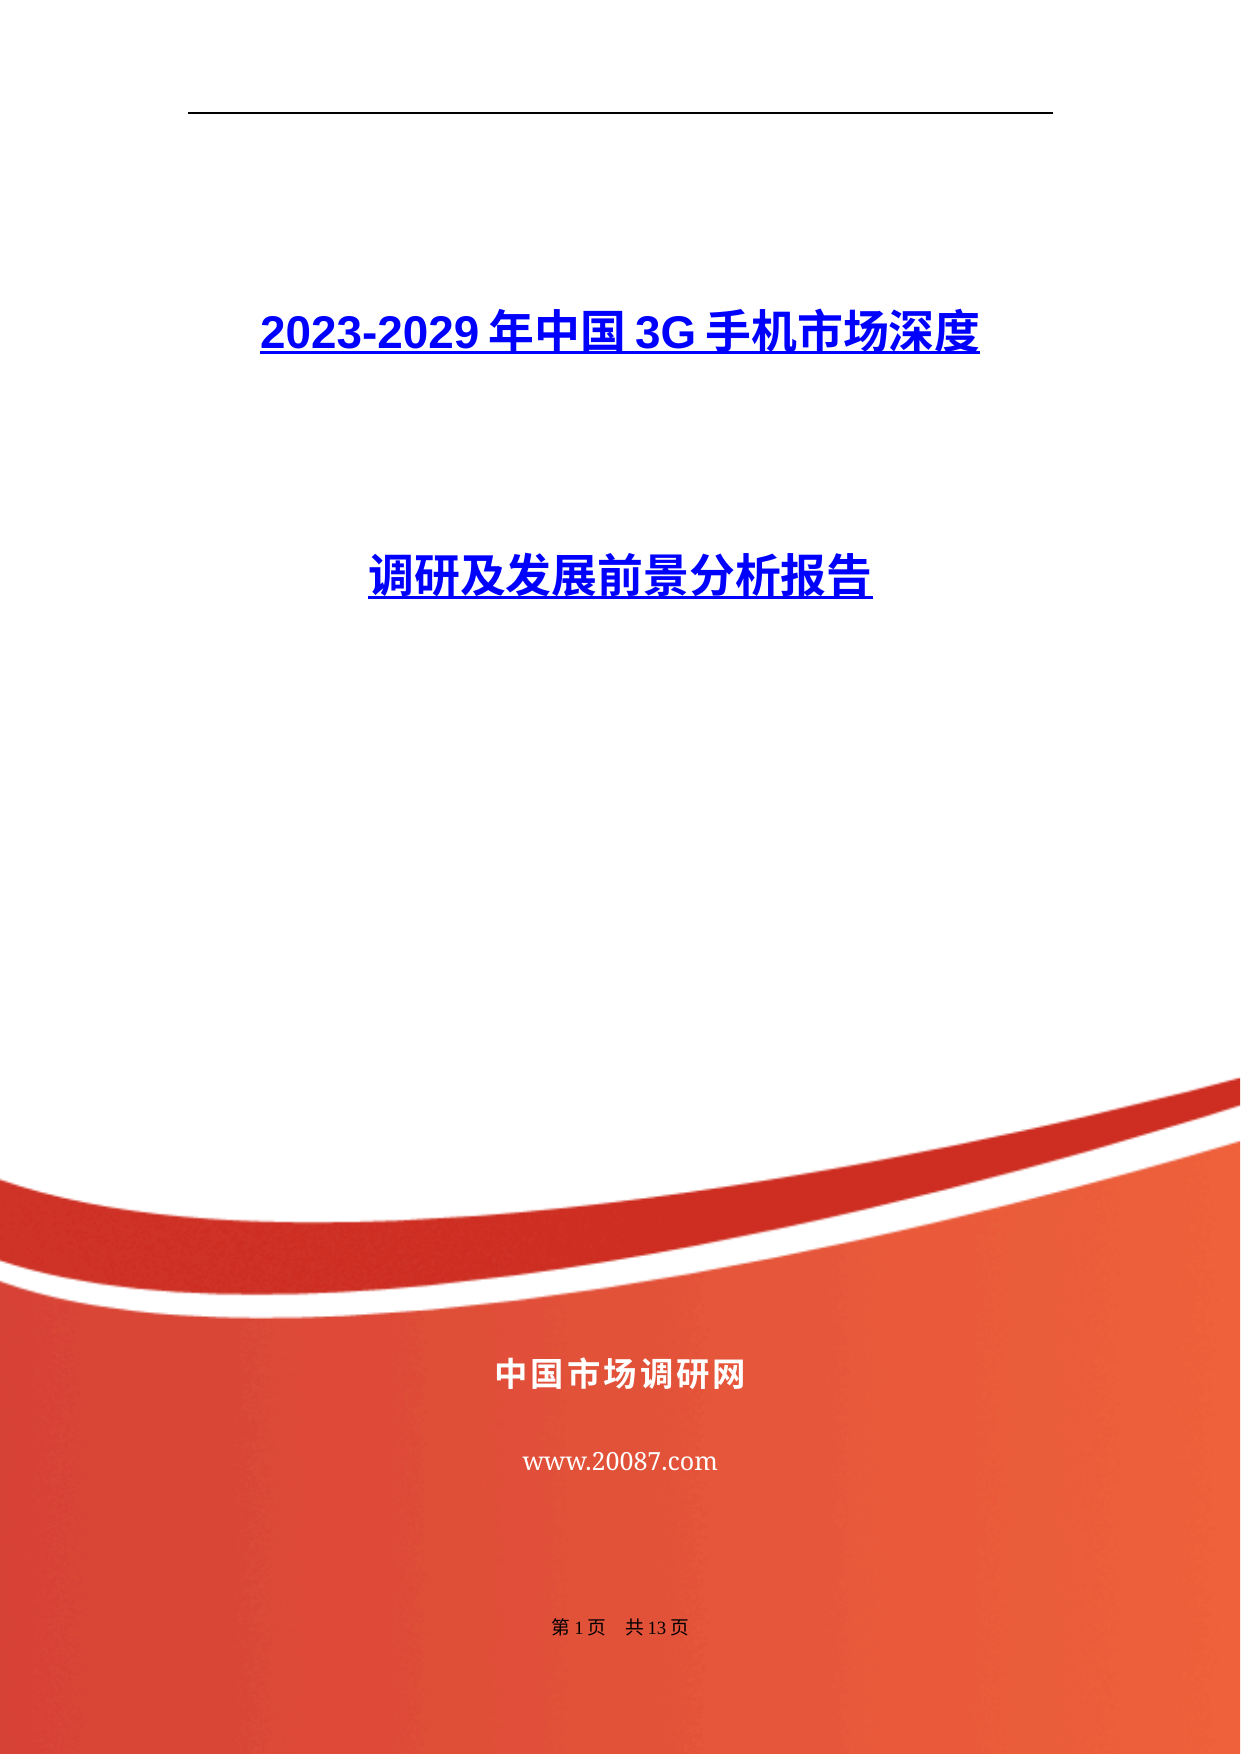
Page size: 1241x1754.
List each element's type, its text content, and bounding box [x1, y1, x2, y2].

text www.20087.com [187, 1428, 1053, 1493]
table_header 2023-2029年中国3G手机市场深度调研及发展前景分析报告 [188, 207, 1053, 773]
subtitle 中国市场调研网 [187, 1339, 1053, 1404]
picture [0, 1006, 1241, 1754]
